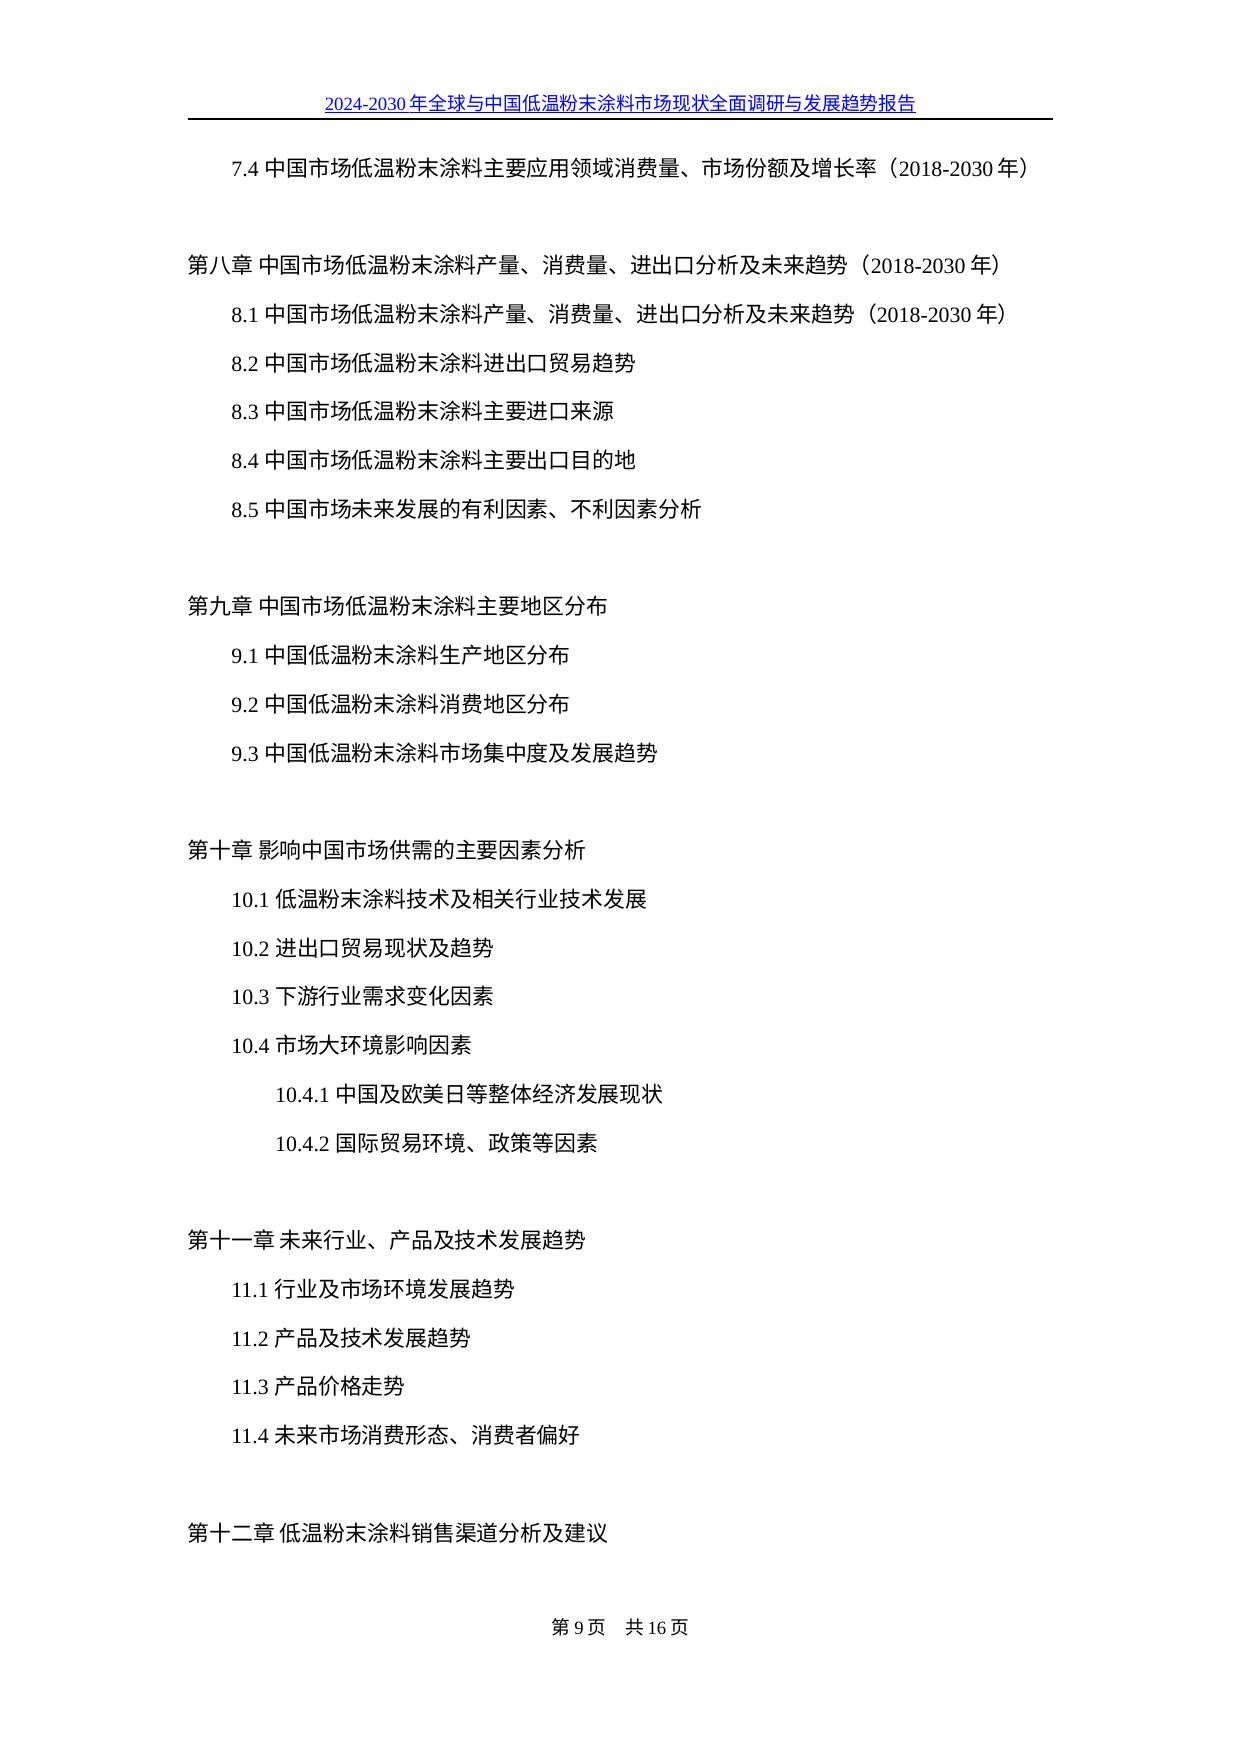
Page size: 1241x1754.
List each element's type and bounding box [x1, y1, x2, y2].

text [187, 150, 1053, 1548]
